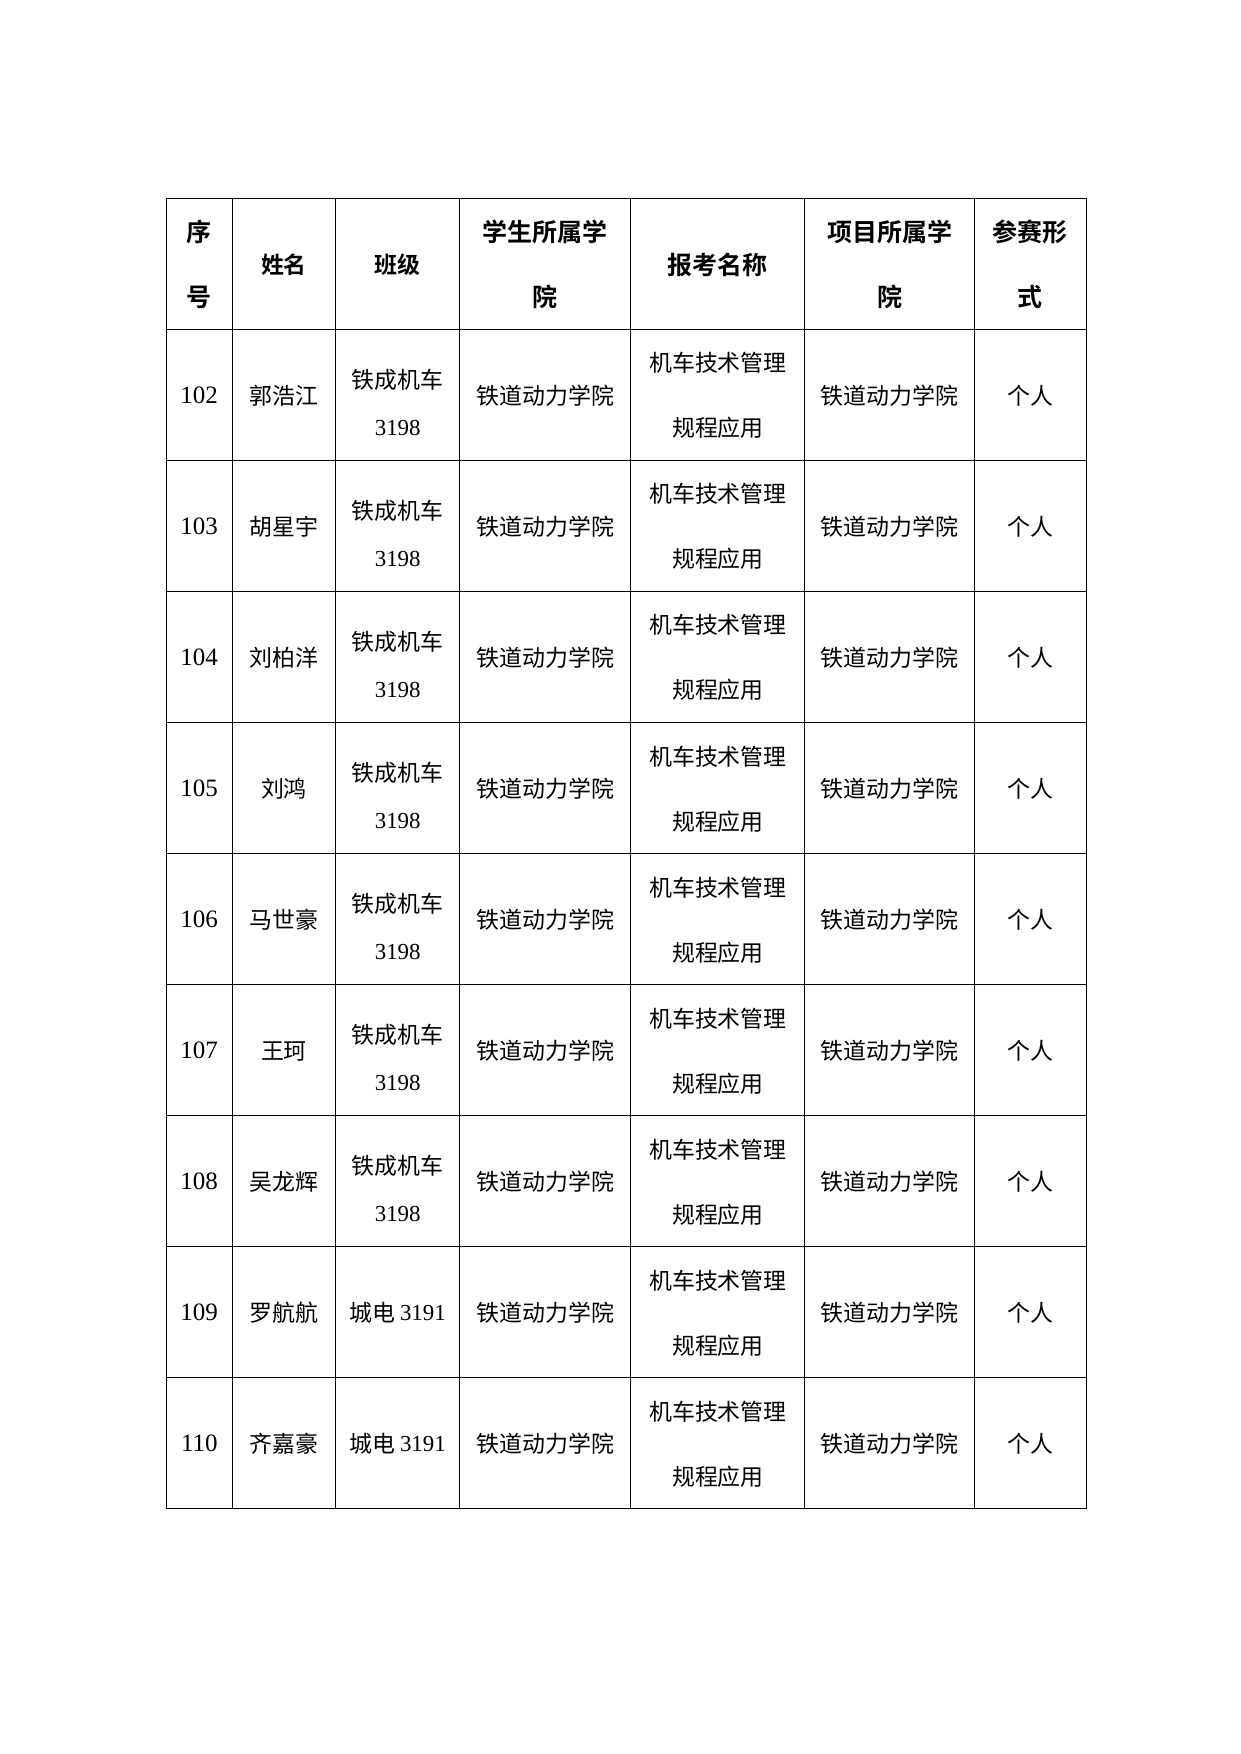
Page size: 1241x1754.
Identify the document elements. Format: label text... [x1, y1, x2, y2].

table_cell 109 [167, 1247, 232, 1377]
table_cell 铁道动力学院 [460, 330, 630, 459]
table_cell 铁道动力学院 [805, 330, 974, 459]
table_cell 104 [167, 592, 232, 722]
table_cell 铁道动力学院 [805, 1116, 974, 1246]
table_cell 102 [167, 330, 232, 459]
table_cell 机车技术管理 规程应用 [631, 330, 804, 459]
table_cell 个人 [975, 1116, 1086, 1246]
table_cell 胡星宇 [233, 461, 335, 591]
table_cell 铁道动力学院 [805, 1378, 974, 1508]
table_cell 罗航航 [233, 1247, 335, 1377]
table_cell 铁道动力学院 [460, 592, 630, 722]
table_cell 铁道动力学院 [805, 985, 974, 1115]
table_cell 铁道动力学院 [805, 854, 974, 984]
table_cell 铁成机车3198 [336, 1116, 459, 1246]
table_cell 刘鸿 [233, 723, 335, 853]
table_cell 王珂 [233, 985, 335, 1115]
table_cell 铁道动力学院 [805, 723, 974, 853]
table_cell 机车技术管理 规程应用 [631, 985, 804, 1115]
table_cell 个人 [975, 985, 1086, 1115]
table_cell 106 [167, 854, 232, 984]
table_cell 铁道动力学院 [805, 461, 974, 591]
table_cell 铁道动力学院 [460, 723, 630, 853]
table_cell 103 [167, 461, 232, 591]
table_cell 铁成机车3198 [336, 461, 459, 591]
table_cell 铁成机车3198 [336, 330, 459, 459]
table_cell 铁道动力学院 [460, 1247, 630, 1377]
table_cell 齐嘉豪 [233, 1378, 335, 1508]
table_cell 郭浩江 [233, 330, 335, 459]
table_cell 105 [167, 723, 232, 853]
table_header 姓名 [233, 199, 335, 328]
table_cell 铁道动力学院 [460, 854, 630, 984]
table_cell 个人 [975, 330, 1086, 459]
table_cell 个人 [975, 1378, 1086, 1508]
table_cell 107 [167, 985, 232, 1115]
table_cell 城电3191 [336, 1247, 459, 1377]
table_cell 机车技术管理 规程应用 [631, 723, 804, 853]
table_cell 铁道动力学院 [805, 1247, 974, 1377]
table_cell 铁成机车3198 [336, 854, 459, 984]
table_header 班级 [336, 199, 459, 328]
table_cell 铁道动力学院 [460, 461, 630, 591]
table_cell 刘柏洋 [233, 592, 335, 722]
table_header 参赛形式 [975, 199, 1086, 328]
table_cell 个人 [975, 854, 1086, 984]
table_cell 个人 [975, 723, 1086, 853]
table_header 项目所属学院 [805, 199, 974, 328]
table_cell 机车技术管理 规程应用 [631, 1378, 804, 1508]
table_header 学生所属学院 [460, 199, 630, 328]
table_cell 马世豪 [233, 854, 335, 984]
table_cell 108 [167, 1116, 232, 1246]
table_cell 110 [167, 1378, 232, 1508]
table_cell 机车技术管理 规程应用 [631, 1247, 804, 1377]
table_cell 铁道动力学院 [460, 985, 630, 1115]
table_cell 铁成机车3198 [336, 723, 459, 853]
table_cell 铁道动力学院 [460, 1116, 630, 1246]
table_cell 吴龙辉 [233, 1116, 335, 1246]
table_cell 个人 [975, 592, 1086, 722]
table_cell 机车技术管理 规程应用 [631, 1116, 804, 1246]
table_cell 机车技术管理 规程应用 [631, 592, 804, 722]
table_cell 个人 [975, 1247, 1086, 1377]
table_cell 铁成机车3198 [336, 592, 459, 722]
table_cell 铁道动力学院 [460, 1378, 630, 1508]
table_header 报考名称 [631, 199, 804, 328]
table_cell 铁成机车3198 [336, 985, 459, 1115]
table_cell 铁道动力学院 [805, 592, 974, 722]
table_cell 机车技术管理 规程应用 [631, 854, 804, 984]
table_cell 城电3191 [336, 1378, 459, 1508]
table_cell 个人 [975, 461, 1086, 591]
table_cell 机车技术管理 规程应用 [631, 461, 804, 591]
table_header 序号 [167, 199, 232, 328]
